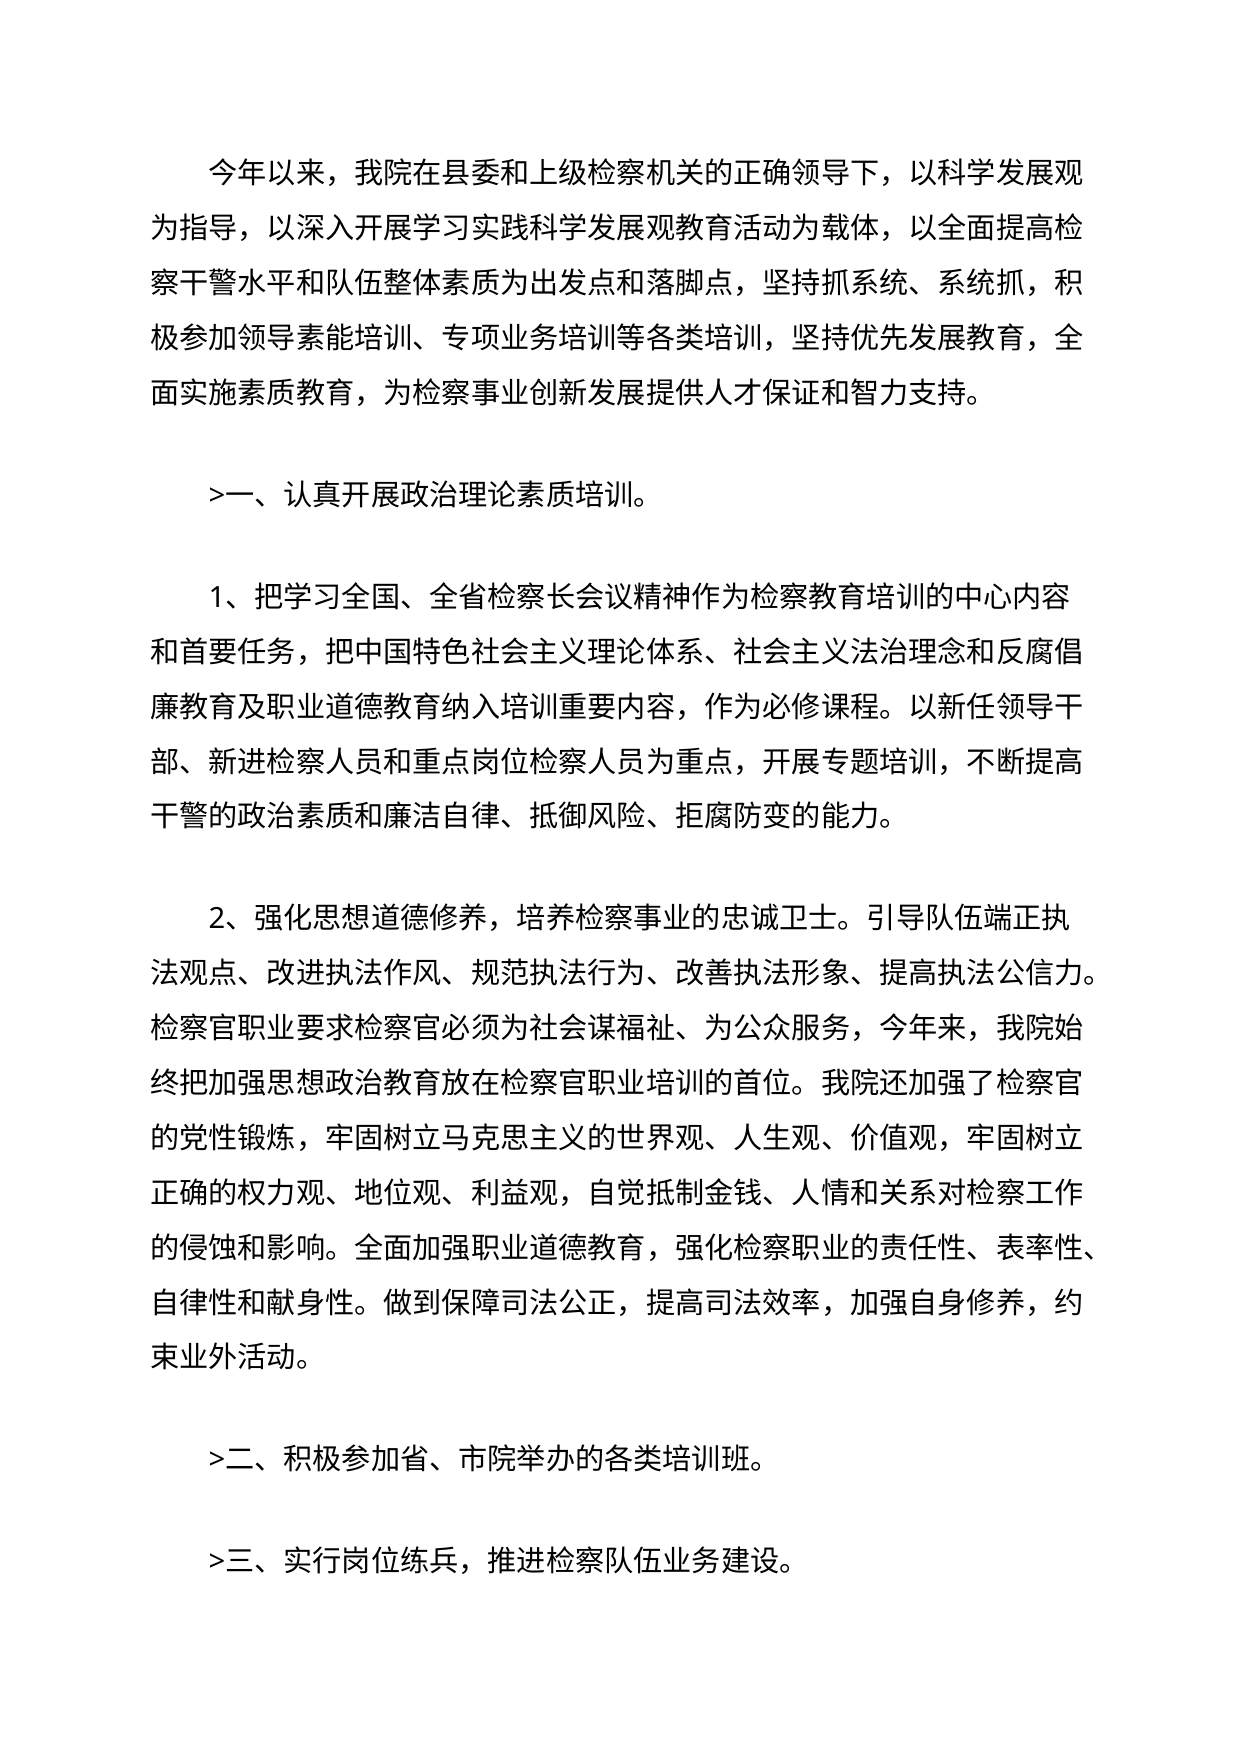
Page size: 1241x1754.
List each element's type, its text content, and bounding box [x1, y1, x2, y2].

text >二、积极参加省、市院举办的各类培训班。 [150, 1436, 1090, 1478]
text 今年以来，我院在县委和上级检察机关的正确领导下，以科学发展观为指导，以深入开展学习实践科学发展观教育活动为载体，以全面提高检察干警水平和队伍整体素质为出发点和落脚点，坚持抓系统、系统抓，积极参加领导素能培训、专项业务培训等各类培训，坚持优先发展教育，全面实施素质教育，为检察事业创新发展提供人才保证和智力支持。 [150, 150, 1090, 412]
text 2、强化思想道德修养，培养检察事业的忠诚卫士。引导队伍端正执法观点、改进执法作风、规范执法行为、改善执法形象、提高执法公信力。检察官职业要求检察官必须为社会谋福祉、为公众服务，今年来，我院始终把加强思想政治教育放在检察官职业培训的首位。我院还加强了检察官的党性锻炼，牢固树立马克思主义的世界观、人生观、价值观，牢固树立正确的权力观、地位观、利益观，自觉抵制金钱、人情和关系对检察工作的侵蚀和影响。全面加强职业道德教育，强化检察职业的责任性、表率性、自律性和献身性。做到保障司法公正，提高司法效率，加强自身修养，约束业外活动。 [150, 895, 1090, 1376]
text 1、把学习全国、全省检察长会议精神作为检察教育培训的中心内容和首要任务，把中国特色社会主义理论体系、社会主义法治理念和反腐倡廉教育及职业道德教育纳入培训重要内容，作为必修课程。以新任领导干部、新进检察人员和重点岗位检察人员为重点，开展专题培训，不断提高干警的政治素质和廉洁自律、抵御风险、拒腐防变的能力。 [150, 573, 1090, 835]
text >三、实行岗位练兵，推进检察队伍业务建设。 [150, 1538, 1090, 1580]
text >一、认真开展政治理论素质培训。 [150, 471, 1090, 514]
